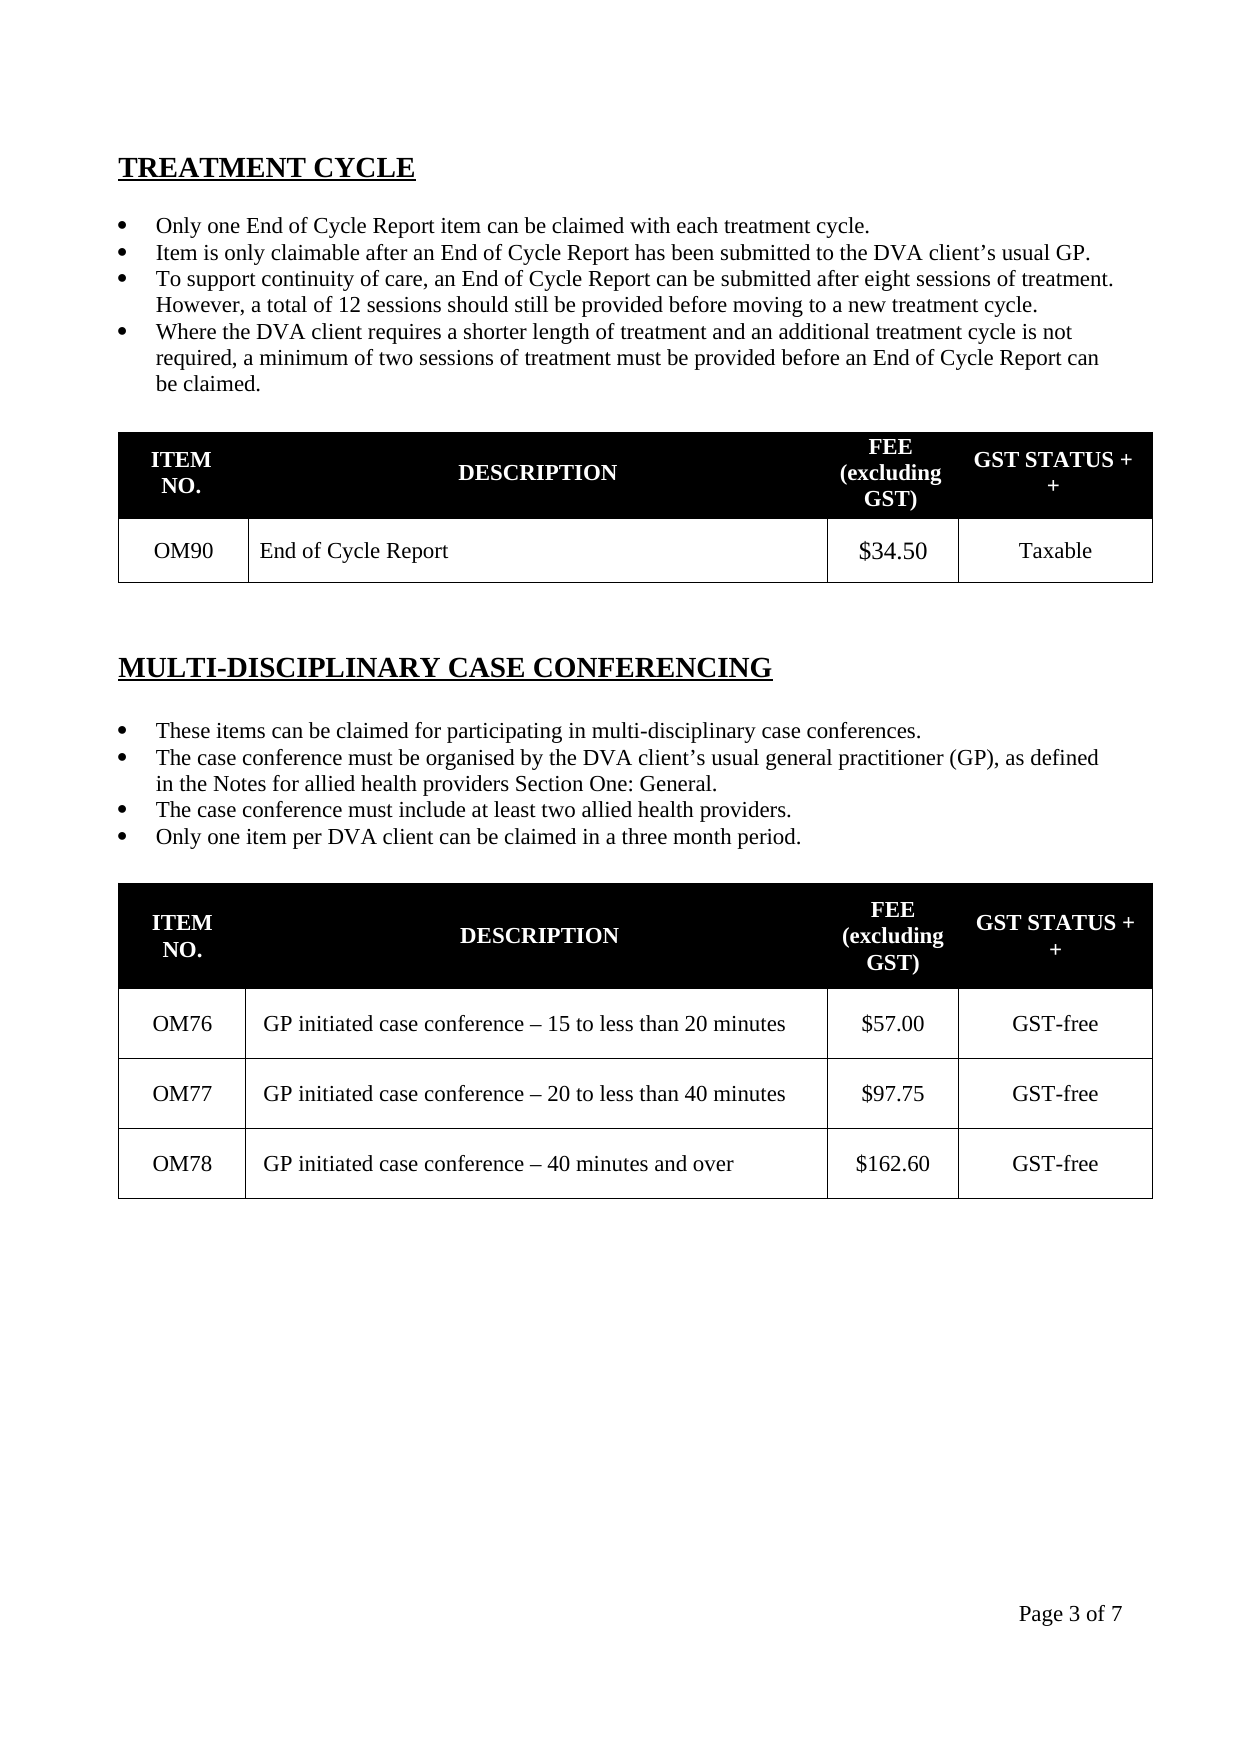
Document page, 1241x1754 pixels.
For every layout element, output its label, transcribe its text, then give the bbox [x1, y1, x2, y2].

list To support continuity of care, an End of Cycle Report can be submitted after eight sessions of treatment. However, a total of 12 sessions should still be provided before moving to a new treatment cycle. [118, 265, 1122, 318]
list Item is only claimable after an End of Cycle Report has been submitted to the DVA client’s usual GP. [118, 239, 1122, 265]
table_cell $97.75 [828, 1059, 958, 1128]
table_cell $34.50 [828, 519, 958, 582]
table_cell OM78 [119, 1129, 245, 1198]
list Where the DVA client requires a shorter length of treatment and an additional treatment cycle is not required, a minimum of two sessions of treatment must be provided before an End of Cycle Report can be claimed. [118, 318, 1122, 397]
table_header GST STATUS ++ [959, 884, 1152, 988]
table_cell Taxable [959, 519, 1152, 582]
list The case conference must be organised by the DVA client’s usual general practitioner (GP), as defined in the Notes for allied health providers Section One: General. [118, 744, 1122, 796]
table_header DESCRIPTION [246, 884, 827, 988]
table_cell $162.60 [828, 1129, 958, 1198]
text MULTI-DISCIPLINARY CASE CONFERENCING [118, 650, 1122, 684]
list Only one End of Cycle Report item can be claimed with each treatment cycle. [118, 212, 1122, 239]
table_header DESCRIPTION [249, 433, 827, 518]
table_header ITEM NO. [119, 433, 248, 518]
text TREATMENT CYCLE [118, 150, 1122, 183]
table_header ITEM NO. [119, 884, 245, 988]
table_header GST STATUS ++ [959, 433, 1152, 518]
table_cell $57.00 [828, 989, 958, 1058]
list Only one item per DVA client can be claimed in a three month period. [118, 823, 1122, 849]
table_header FEE (excluding GST) [828, 433, 958, 518]
table_cell OM76 [119, 989, 245, 1058]
list The case conference must include at least two allied health providers. [118, 796, 1122, 823]
table_cell GP initiated case conference – 40 minutes and over [246, 1129, 827, 1198]
table_cell GST-free [959, 1059, 1152, 1128]
table_cell GST-free [959, 989, 1152, 1058]
table_cell GST-free [959, 1129, 1152, 1198]
table_cell End of Cycle Report [249, 519, 827, 582]
list These items can be claimed for participating in multi-disciplinary case conferences. [118, 717, 1122, 744]
table_cell GP initiated case conference – 20 to less than 40 minutes [246, 1059, 827, 1128]
table_cell OM90 [119, 519, 248, 582]
table_header FEE (excluding GST) [828, 884, 958, 988]
table_cell OM77 [119, 1059, 245, 1128]
table_cell GP initiated case conference – 15 to less than 20 minutes [246, 989, 827, 1058]
